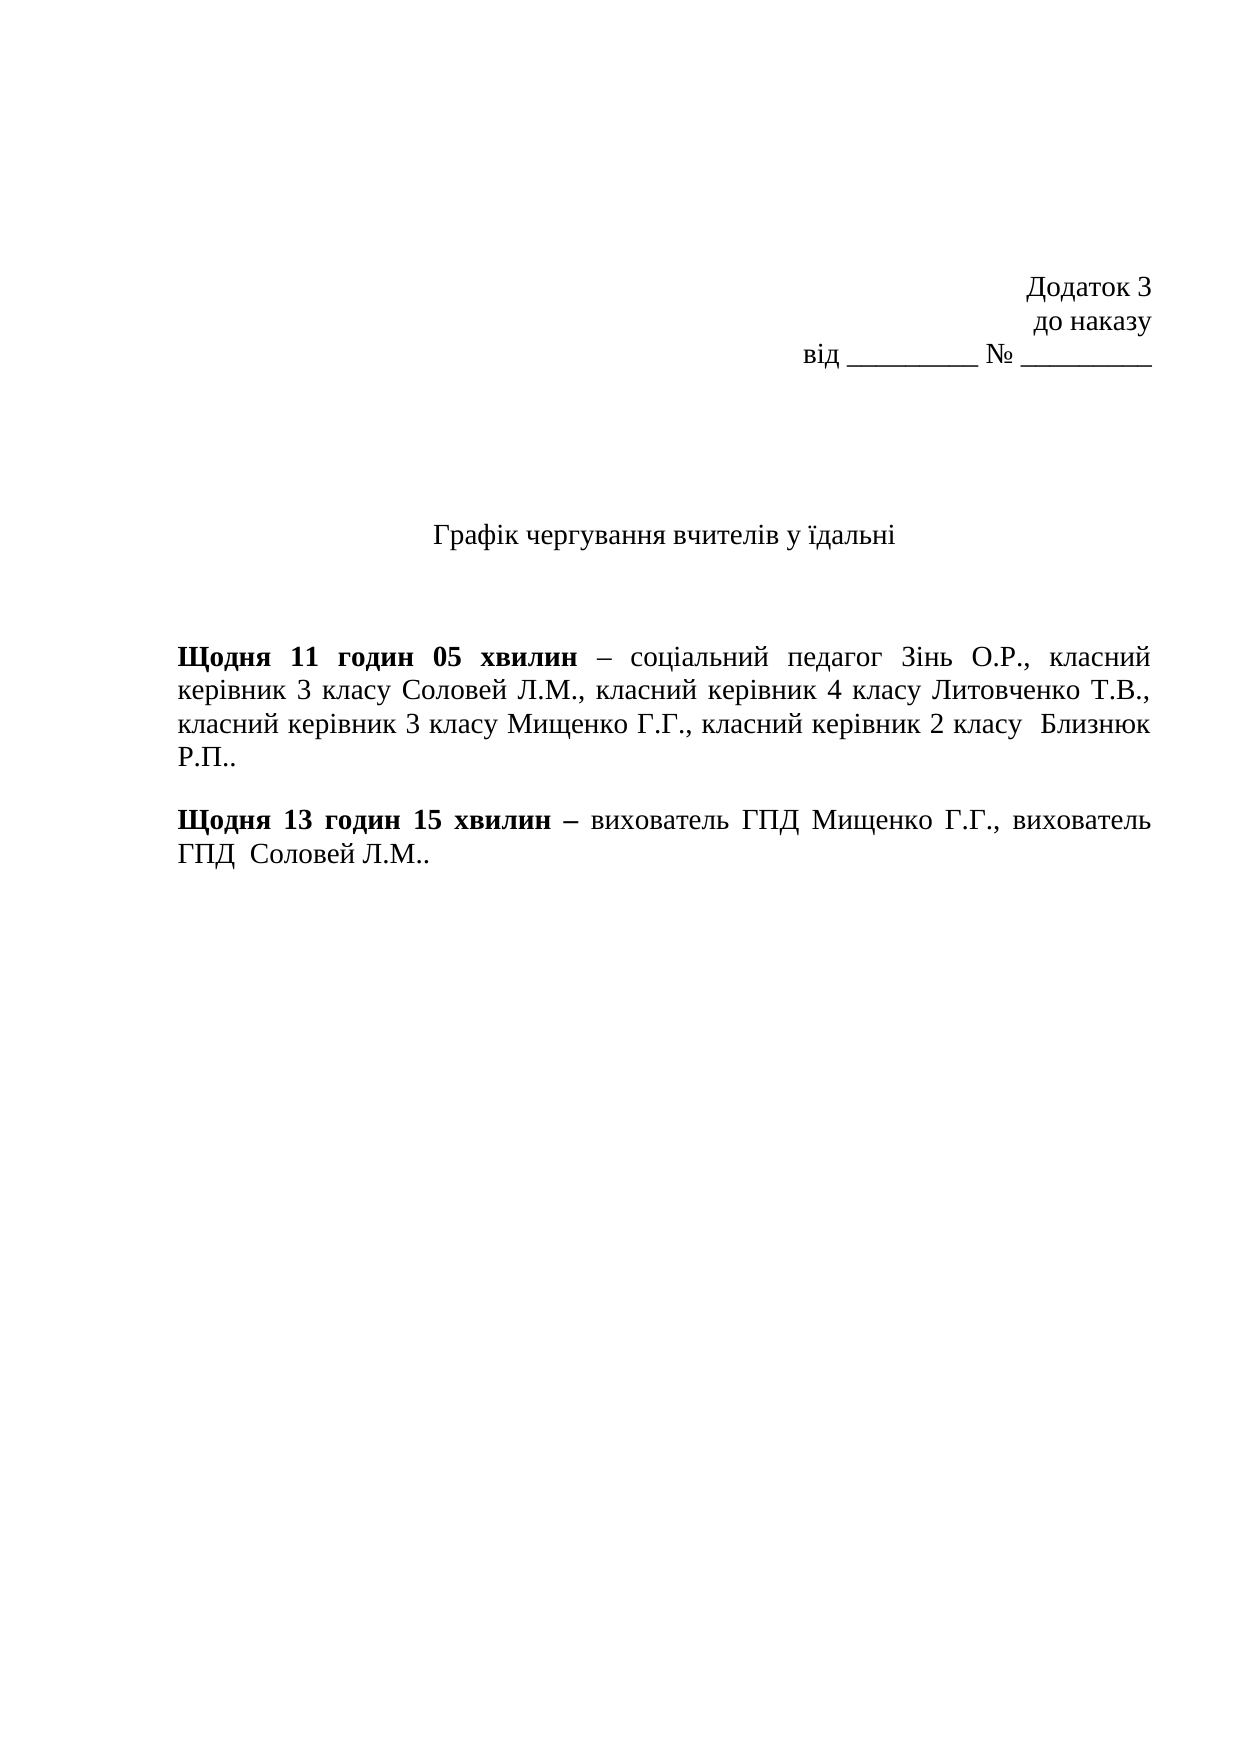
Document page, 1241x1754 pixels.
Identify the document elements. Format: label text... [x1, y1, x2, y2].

text Щодня 11 годин 05 хвилин – соціальний педагог Зінь О.Р., класний керівник 3 класу Соловей Л.М., класний керівник 4 класу Литовченко Т.В., класний керівник 3 класу Мищенко Г.Г., класний керівник 2 класу Близнюк Р.П.. [177, 639, 1152, 773]
text Щодня 13 годин 15 хвилин – вихователь ГПД Мищенко Г.Г., вихователь ГПД Соловей Л.М.. [177, 802, 1152, 869]
text Графік чергування вчителів у їдальні [177, 517, 1152, 551]
text до наказу [177, 303, 1152, 337]
text Додаток 3 [177, 269, 1152, 303]
text від _________ № _________ [177, 337, 1152, 370]
